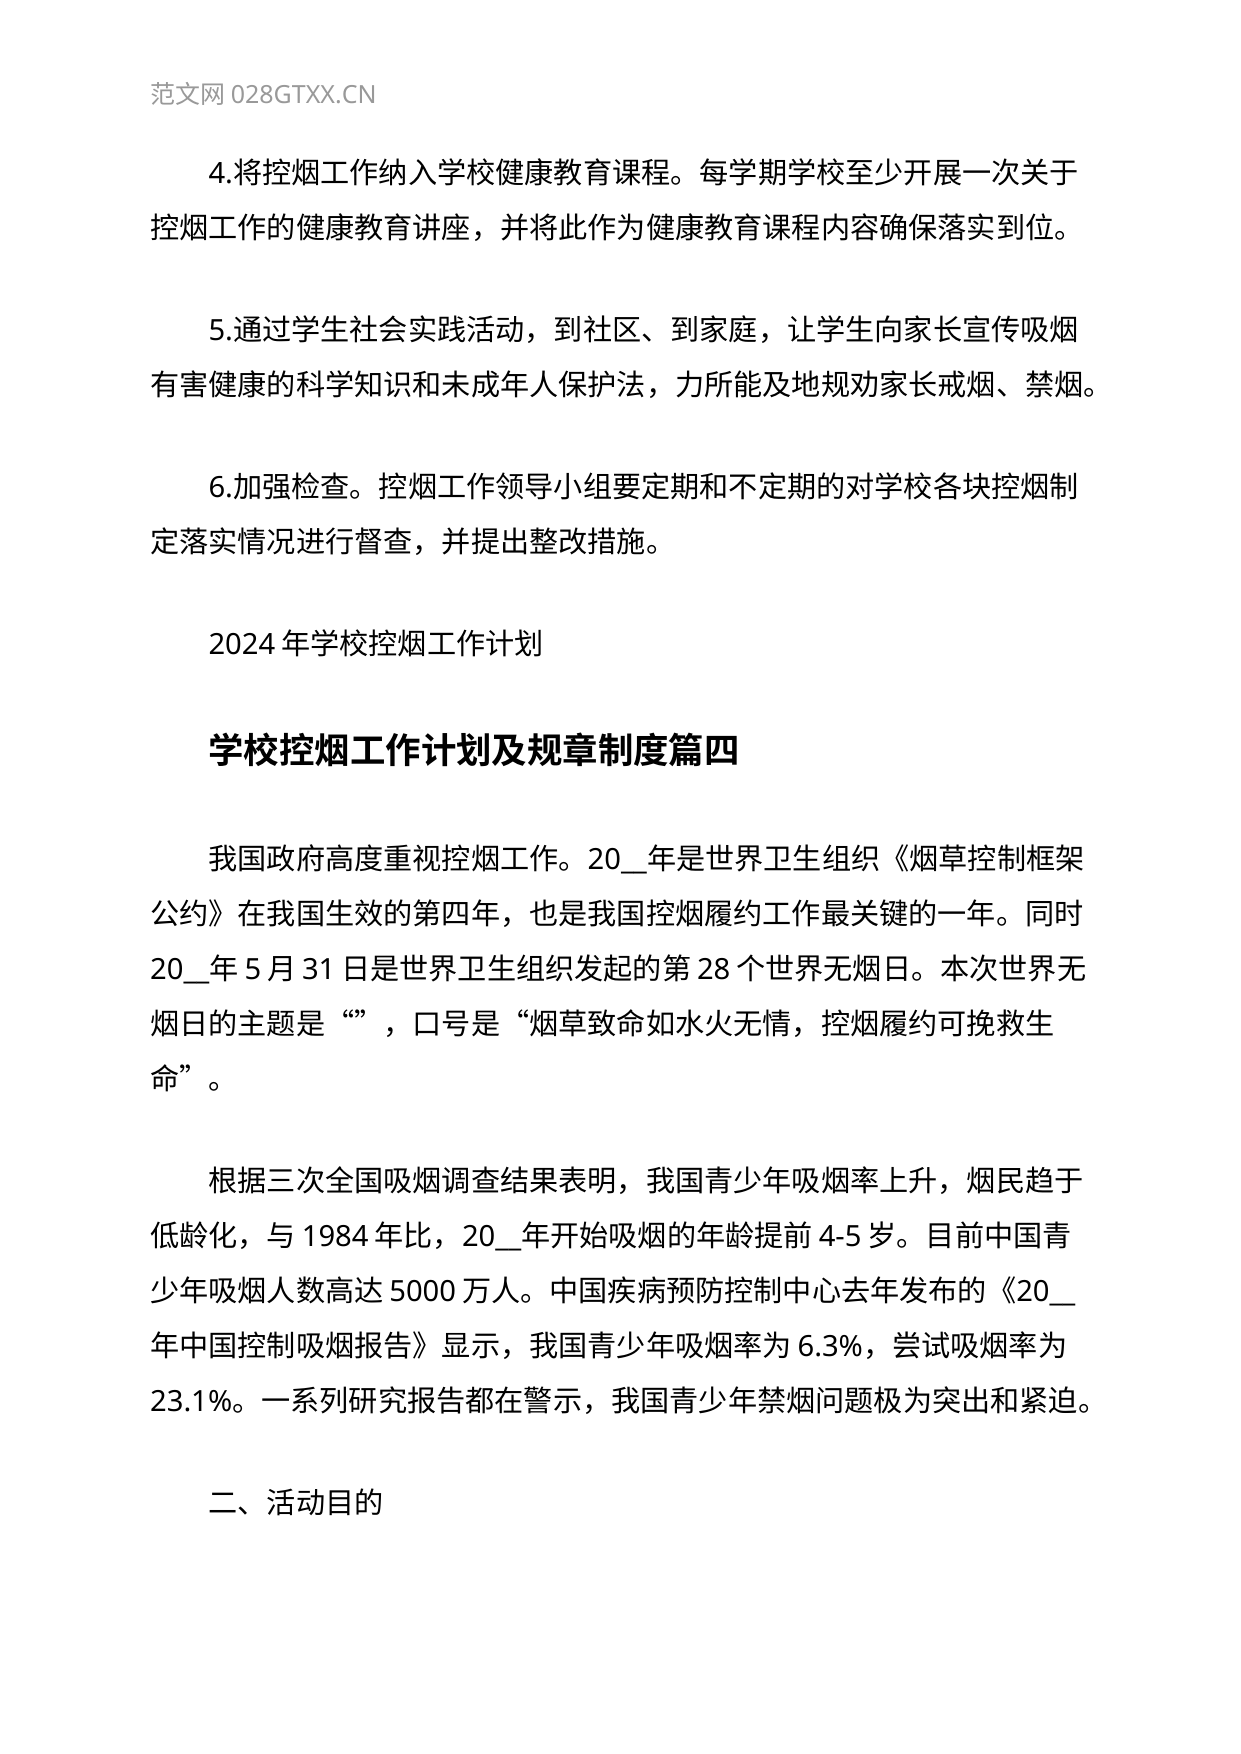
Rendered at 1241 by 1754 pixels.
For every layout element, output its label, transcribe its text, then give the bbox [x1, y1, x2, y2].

text 根据三次全国吸烟调查结果表明，我国青少年吸烟率上升，烟民趋于低龄化，与1984年比，20__年开始吸烟的年龄提前4-5岁。目前中国青少年吸烟人数高达5000万人。中国疾病预防控制中心去年发布的《20__年中国控制吸烟报告》显示，我国青少年吸烟率为6.3%，尝试吸烟率为23.1%。一系列研究报告都在警示，我国青少年禁烟问题极为突出和紧迫。 [150, 1157, 1090, 1419]
text 2024年学校控烟工作计划 [150, 620, 1090, 663]
text 6.加强检查。控烟工作领导小组要定期和不定期的对学校各块控烟制定落实情况进行督查，并提出整改措施。 [150, 463, 1090, 561]
text 我国政府高度重视控烟工作。20__年是世界卫生组织《烟草控制框架公约》在我国生效的第四年，也是我国控烟履约工作最关键的一年。同时20__年5月31日是世界卫生组织发起的第28个世界无烟日。本次世界无烟日的主题是“”，口号是“烟草致命如水火无情，控烟履约可挽救生命”。 [150, 836, 1090, 1098]
text 二、活动目的 [150, 1479, 1090, 1521]
text 5.通过学生社会实践活动，到社区、到家庭，让学生向家长宣传吸烟有害健康的科学知识和未成年人保护法，力所能及地规劝家长戒烟、禁烟。 [150, 307, 1090, 404]
text 学校控烟工作计划及规章制度篇四 [150, 722, 1090, 773]
text 4.将控烟工作纳入学校健康教育课程。每学期学校至少开展一次关于控烟工作的健康教育讲座，并将此作为健康教育课程内容确保落实到位。 [150, 150, 1090, 247]
